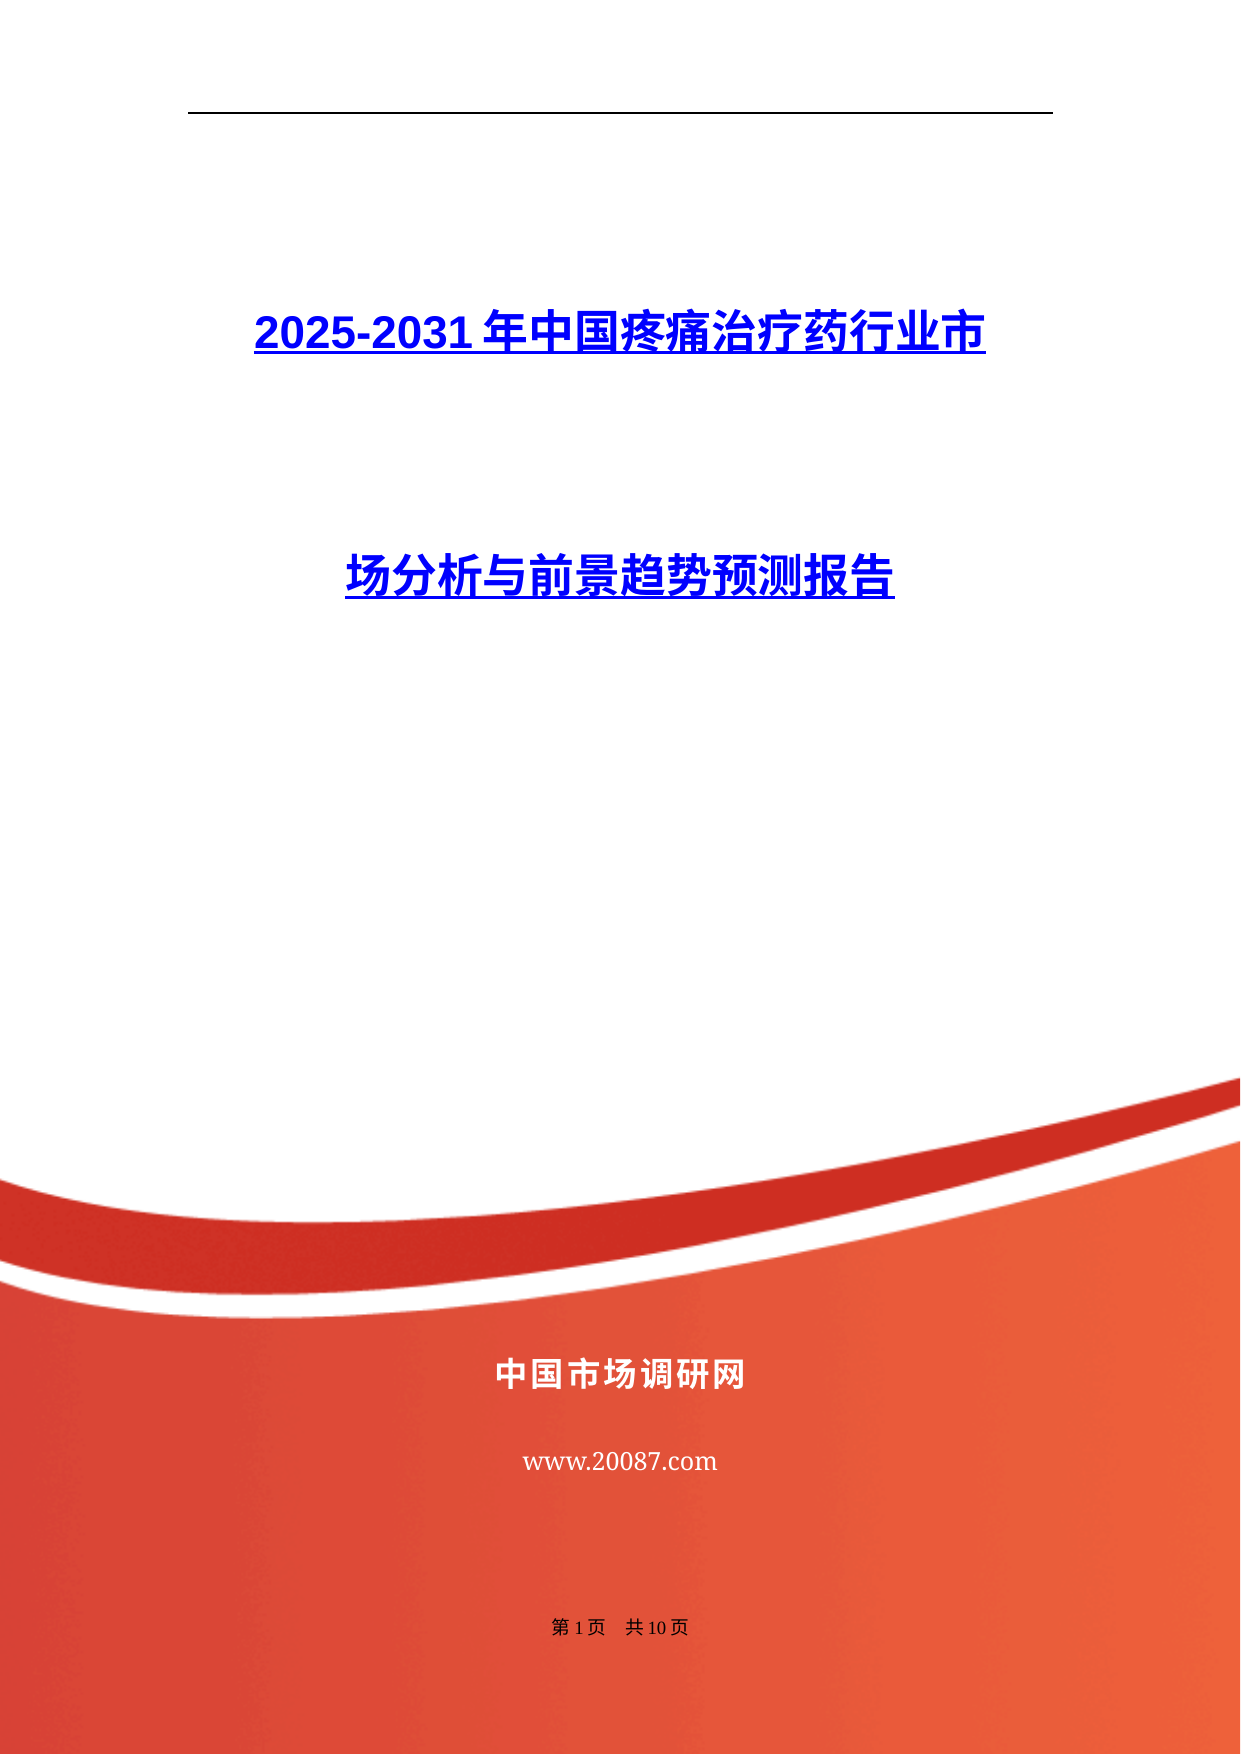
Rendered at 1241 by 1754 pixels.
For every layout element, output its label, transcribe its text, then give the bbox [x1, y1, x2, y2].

table_header 2025-2031年中国疼痛治疗药行业市场分析与前景趋势预测报告 [188, 207, 1053, 773]
subtitle 中国市场调研网 [187, 1339, 1053, 1404]
text www.20087.com [187, 1428, 1053, 1493]
picture [0, 1006, 1241, 1754]
